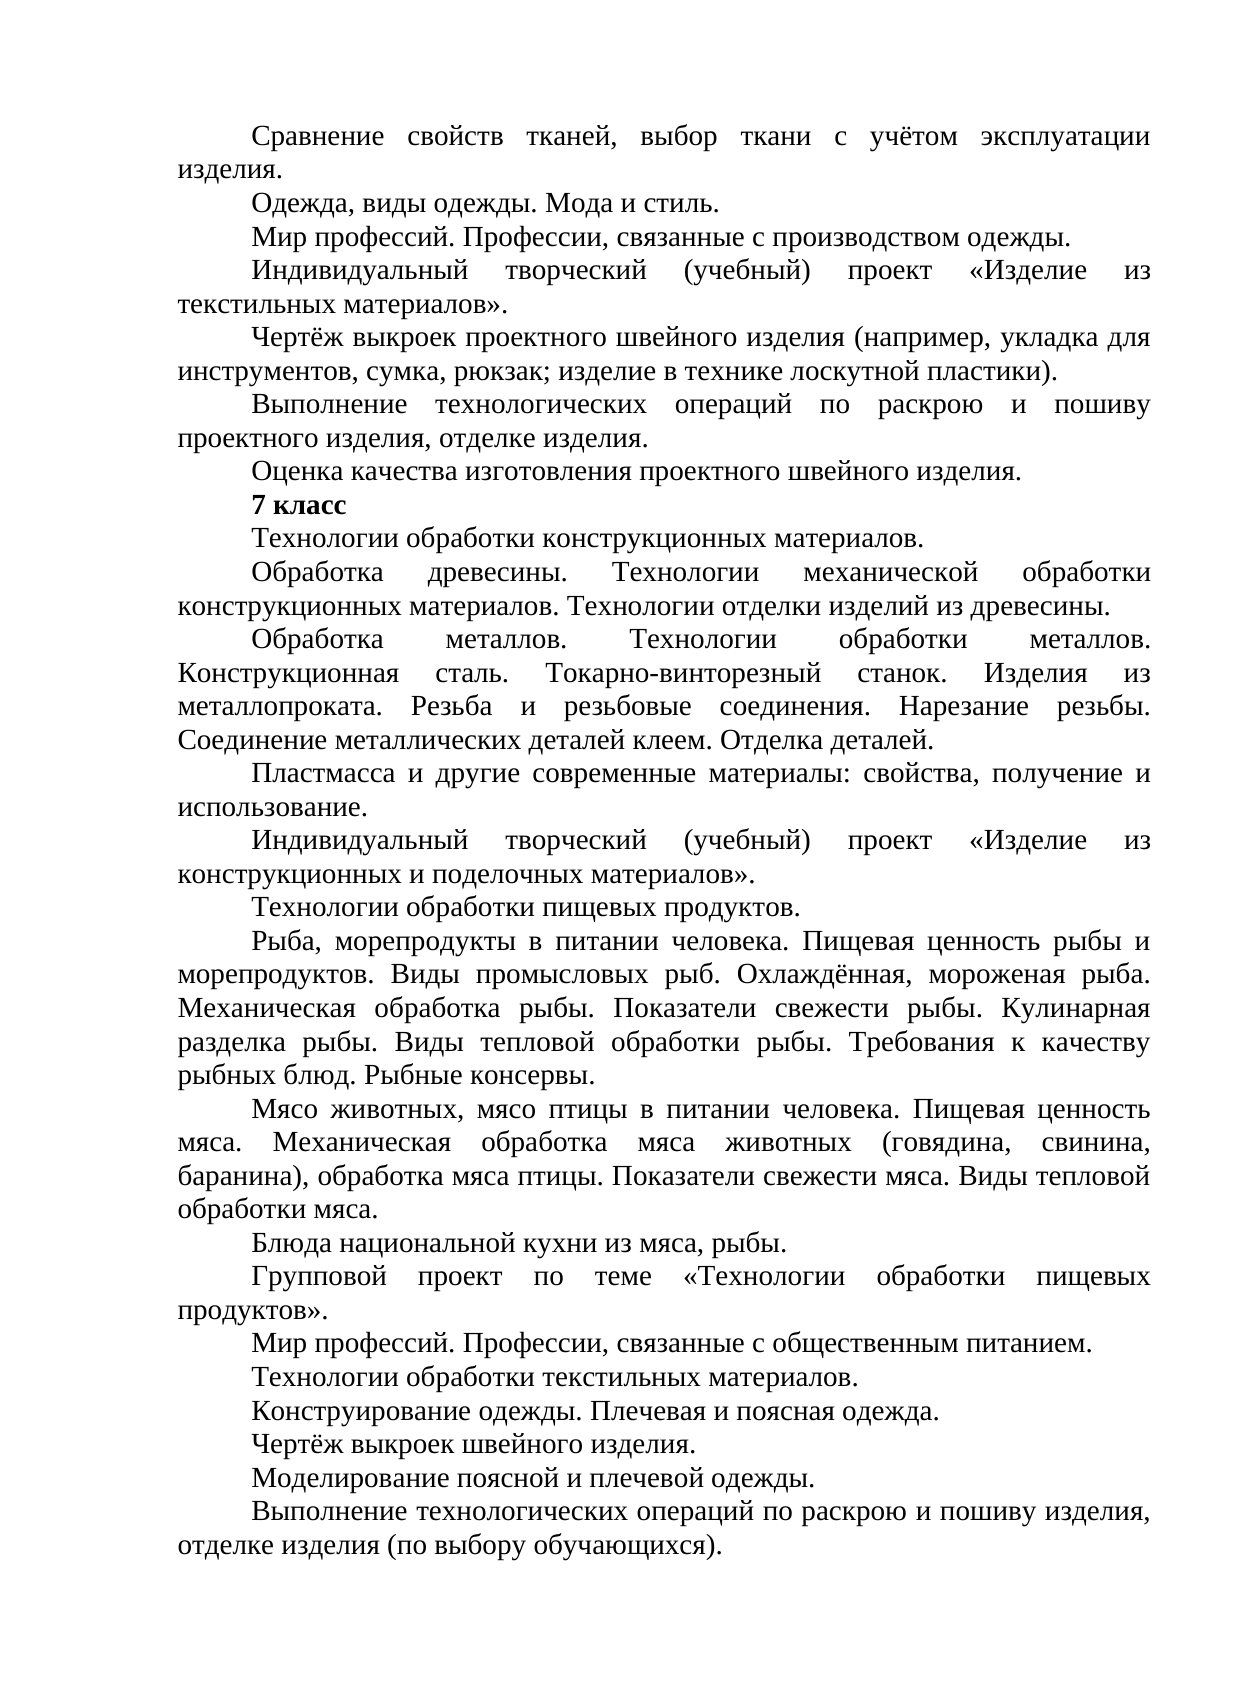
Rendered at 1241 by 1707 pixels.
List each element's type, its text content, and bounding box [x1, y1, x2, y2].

text Блюда национальной кухни из мяса, рыбы. [177, 1225, 1152, 1258]
text Выполнение технологических операций по раскрою и пошиву изделия, отделке изделия (по выбору обучающихся). [177, 1493, 1152, 1560]
text Технологии обработки пищевых продуктов. [177, 889, 1152, 923]
text Мир профессий. Профессии, связанные с производством одежды. [177, 219, 1152, 252]
text Мир профессий. Профессии, связанные с общественным питанием. [177, 1326, 1152, 1359]
text Обработка древесины. Технологии механической обработки конструкционных материалов. Технологии отделки изделий из древесины. [177, 554, 1152, 621]
text Выполнение технологических операций по раскрою и пошиву проектного изделия, отделке изделия. [177, 386, 1152, 453]
text Сравнение свойств тканей, выбор ткани с учётом эксплуатации изделия. [177, 118, 1152, 185]
text Индивидуальный творческий (учебный) проект «Изделие из текстильных материалов». [177, 252, 1152, 319]
text Мясо животных, мясо птицы в питании человека. Пищевая ценность мяса. Механическая обработка мяса животных (говядина, свинина, баранина), обработка мяса птицы. Показатели свежести мяса. Виды тепловой обработки мяса. [177, 1091, 1152, 1225]
text Технологии обработки конструкционных материалов. [177, 521, 1152, 554]
text Моделирование поясной и плечевой одежды. [177, 1460, 1152, 1493]
text Конструирование одежды. Плечевая и поясная одежда. [177, 1393, 1152, 1426]
text Групповой проект по теме «Технологии обработки пищевых продуктов». [177, 1258, 1152, 1326]
text 7 класс [177, 487, 1152, 521]
text Рыба, морепродукты в питании человека. Пищевая ценность рыбы и морепродуктов. Виды промысловых рыб. Охлаждённая, мороженая рыба. Механическая обработка рыбы. Показатели свежести рыбы. Кулинарная разделка рыбы. Виды тепловой обработки рыбы. Требования к качеству рыбных блюд. Рыбные консервы. [177, 923, 1152, 1091]
text Одежда, виды одежды. Мода и стиль. [177, 185, 1152, 219]
text Индивидуальный творческий (учебный) проект «Изделие из конструкционных и поделочных материалов». [177, 822, 1152, 889]
text Пластмасса и другие современные материалы: свойства, получение и использование. [177, 755, 1152, 822]
text Обработка металлов. Технологии обработки металлов. Конструкционная сталь. Токарно-винторезный станок. Изделия из металлопроката. Резьба и резьбовые соединения. Нарезание резьбы. Соединение металлических деталей клеем. Отделка деталей. [177, 621, 1152, 755]
text Чертёж выкроек проектного швейного изделия (например, укладка для инструментов, сумка, рюкзак; изделие в технике лоскутной пластики). [177, 319, 1152, 386]
text Чертёж выкроек швейного изделия. [177, 1426, 1152, 1460]
text Оценка качества изготовления проектного швейного изделия. [177, 453, 1152, 487]
text Технологии обработки текстильных материалов. [177, 1359, 1152, 1393]
